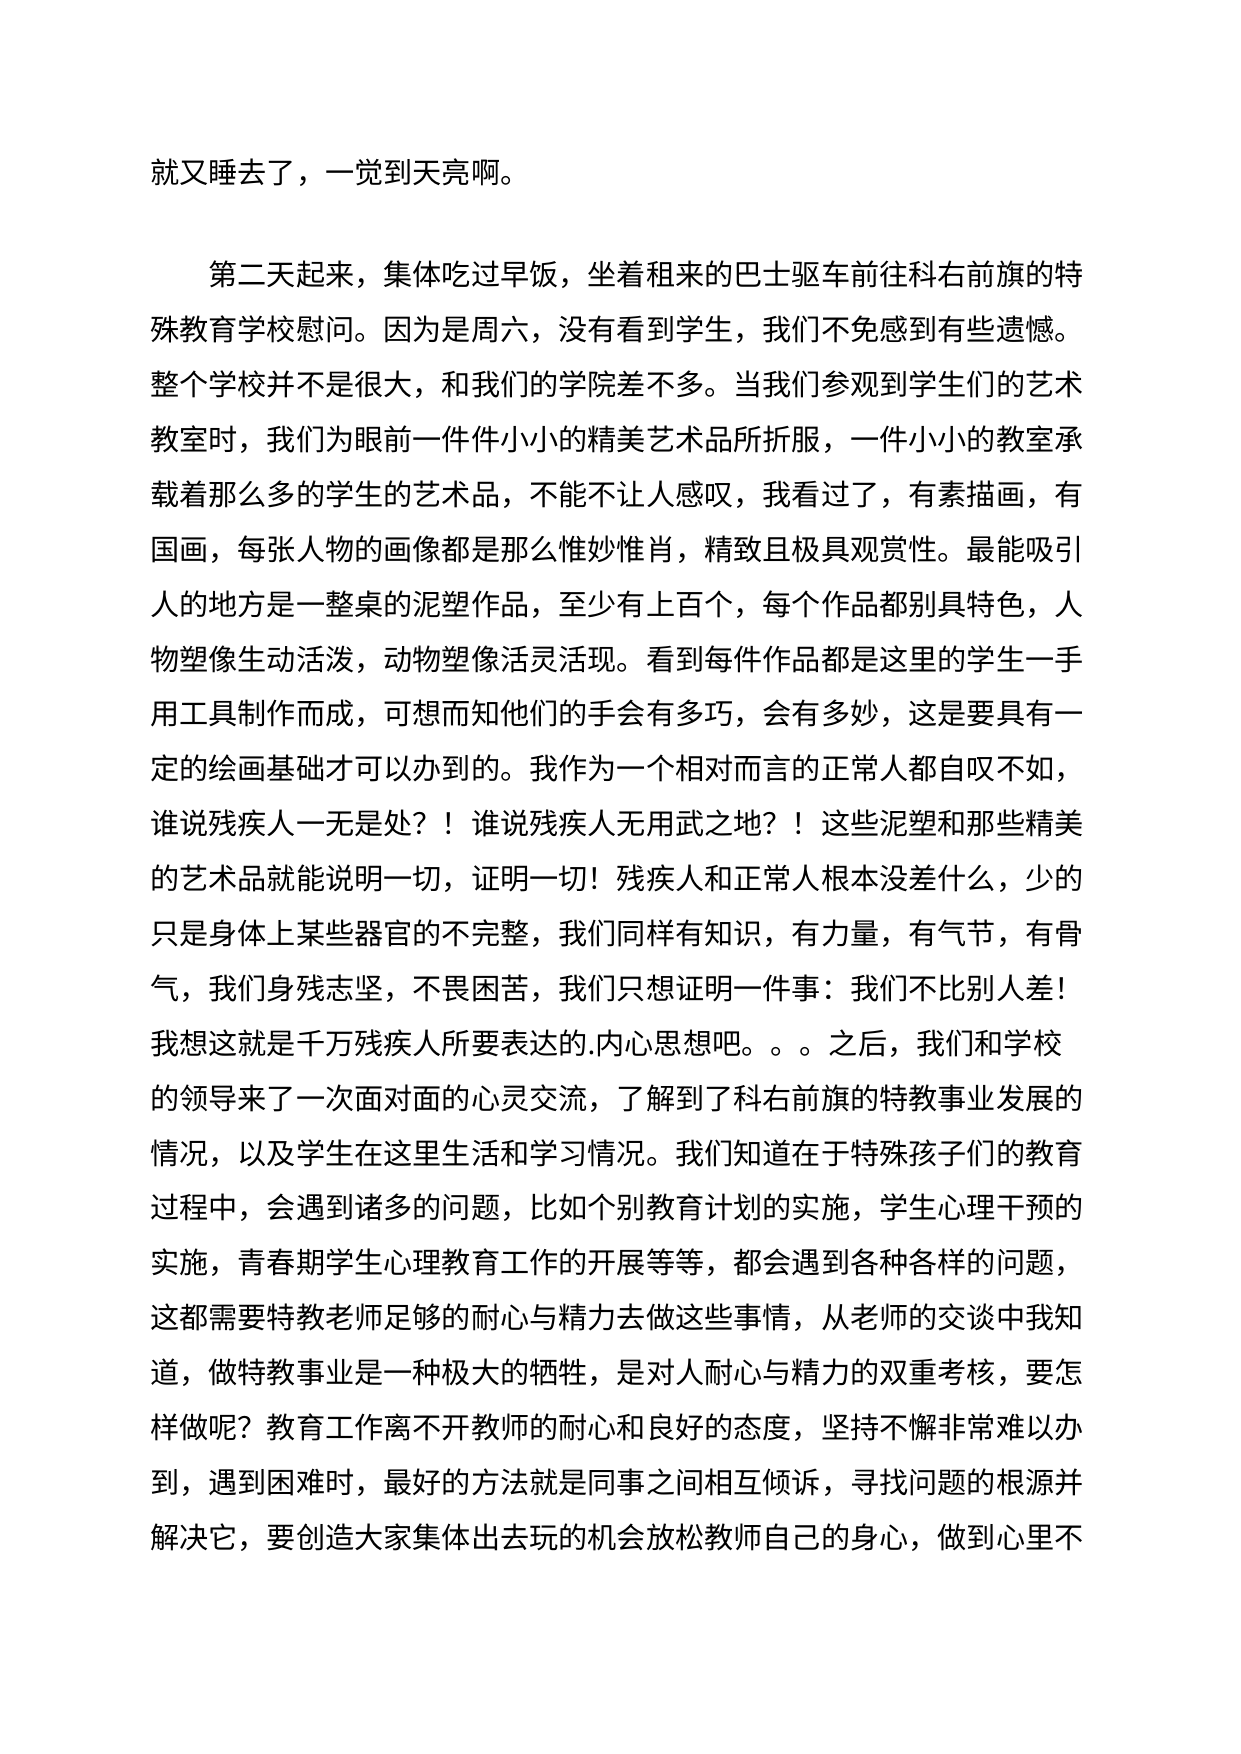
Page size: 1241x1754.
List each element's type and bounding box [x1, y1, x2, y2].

text [150, 150, 1090, 192]
text [150, 252, 1090, 1557]
